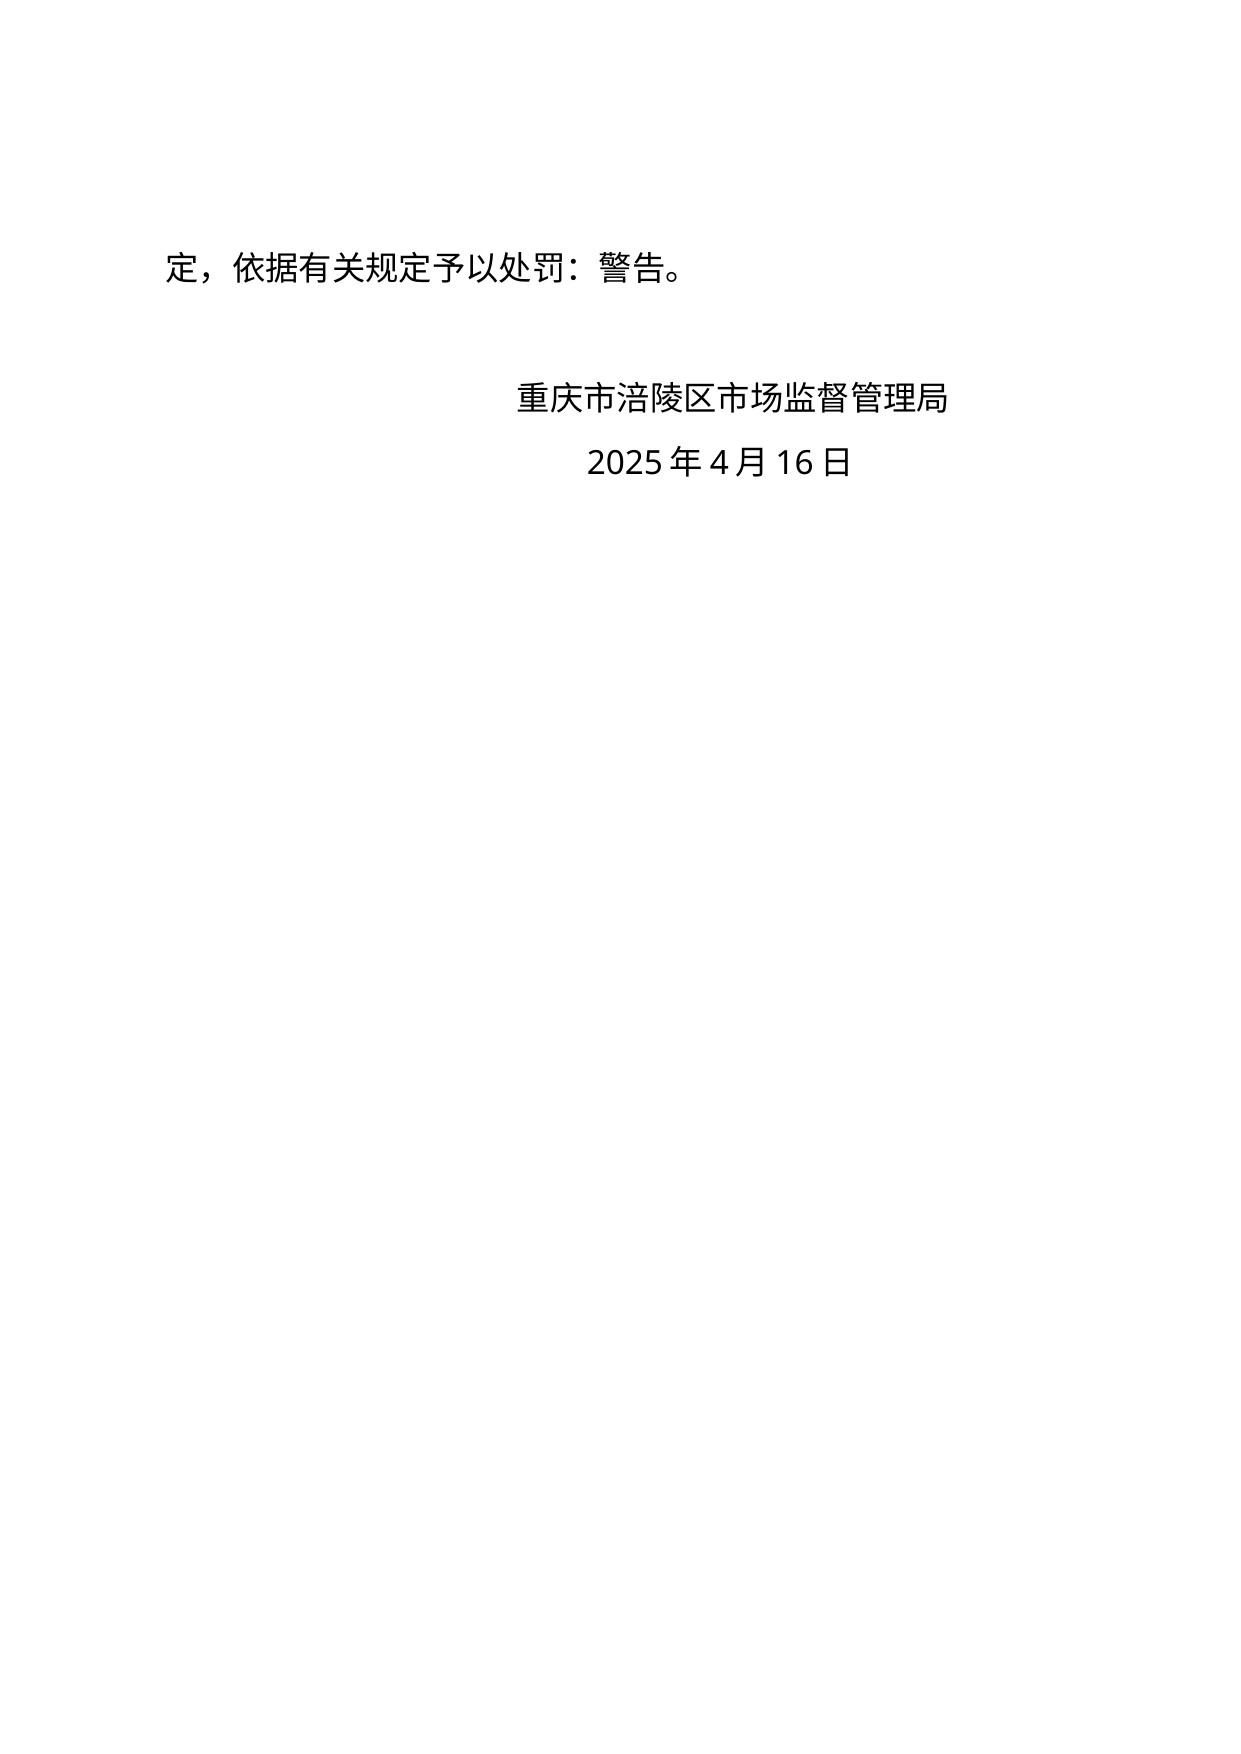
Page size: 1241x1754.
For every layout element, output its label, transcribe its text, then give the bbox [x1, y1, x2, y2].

text 重庆市涪陵区市场监督管理局 [165, 363, 1087, 428]
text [165, 233, 1087, 298]
text 2025年4月16日 [165, 428, 1087, 493]
